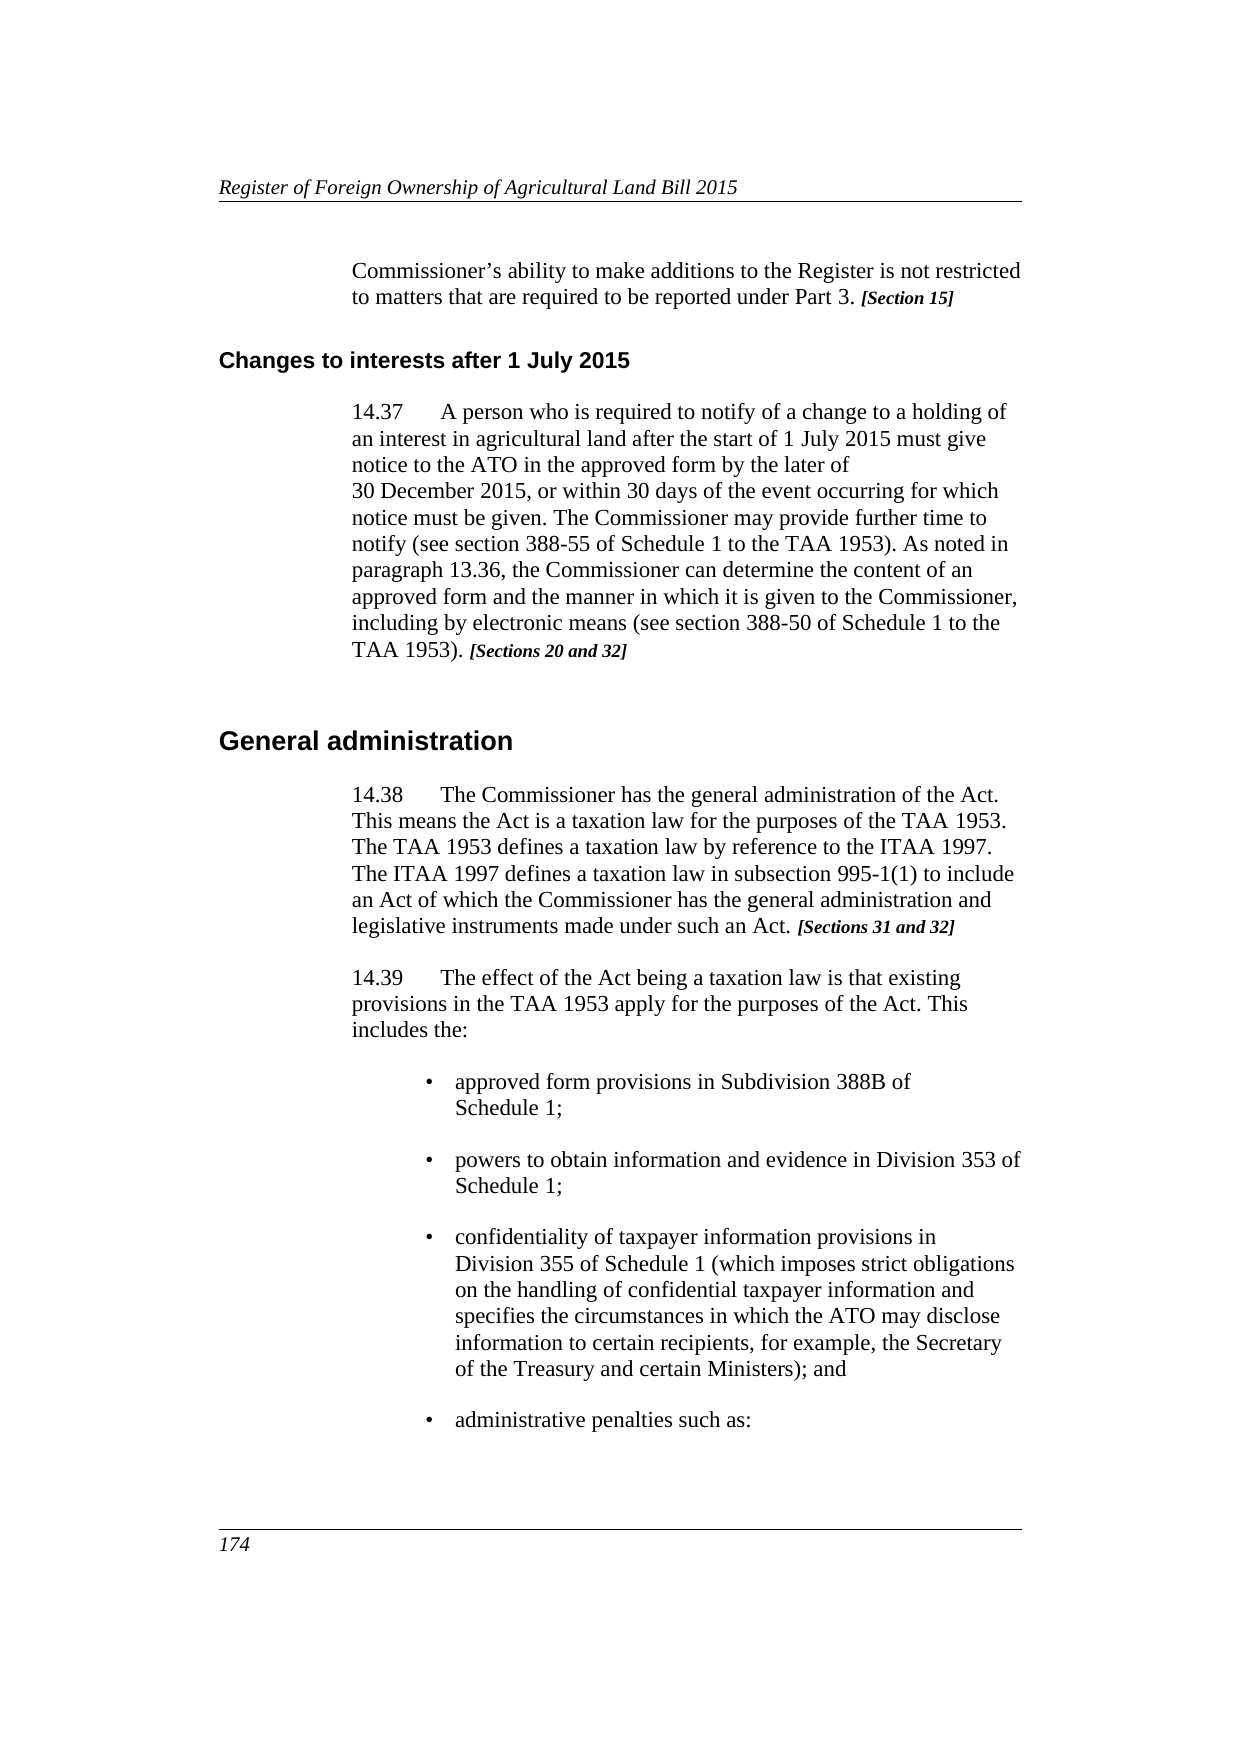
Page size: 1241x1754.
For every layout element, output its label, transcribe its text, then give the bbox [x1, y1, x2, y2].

text administrative penalties such as: [425, 1406, 1022, 1433]
subtitle Changes to interests after 1 July 2015 [218, 347, 1022, 373]
text confidentiality of taxpayer information provisions in Division 355 of Schedule 1 (which imposes strict obligations on the handling of confidential taxpayer information and specifies the circumstances in which the ATO may disclose information to certain recipients, for example, the Secretary of the Treasury and certain Ministers); and [425, 1223, 1022, 1381]
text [352, 257, 1022, 309]
text powers to obtain information and evidence in Division 353 of Schedule 1; [425, 1146, 1022, 1198]
text The effect of the Act being a taxation law is that existing provisions in the TAA 1953 apply for the purposes of the Act. This includes the: [352, 964, 1022, 1043]
subtitle General administration [218, 724, 1022, 756]
text A person who is required to notify of a change to a holding of an interest in agricultural land after the start of 1 July 2015 must give notice to the ATO in the approved form by the later of 30 December 2015, or within 30 days of the event occurring for which notice must be given. The Commissioner may provide further time to notify (see section 388-55 of Schedule 1 to the TAA 1953). As noted in paragraph 13.36, the Commissioner can determine the content of an approved form and the manner in which it is given to the Commissioner, including by electronic means (see section 388-50 of Schedule 1 to the TAA 1953). [Sections 20 and 32] [352, 398, 1022, 662]
text The Commissioner has the general administration of the Act. This means the Act is a taxation law for the purposes of the TAA 1953. The TAA 1953 defines a taxation law by reference to the ITAA 1997. The ITAA 1997 defines a taxation law in subsection 995-1(1) to include an Act of which the Commissioner has the general administration and legislative instruments made under such an Act. [Sections 31 and 32] [352, 781, 1022, 939]
text approved form provisions in Subdivision 388B of Schedule 1; [425, 1068, 1022, 1121]
